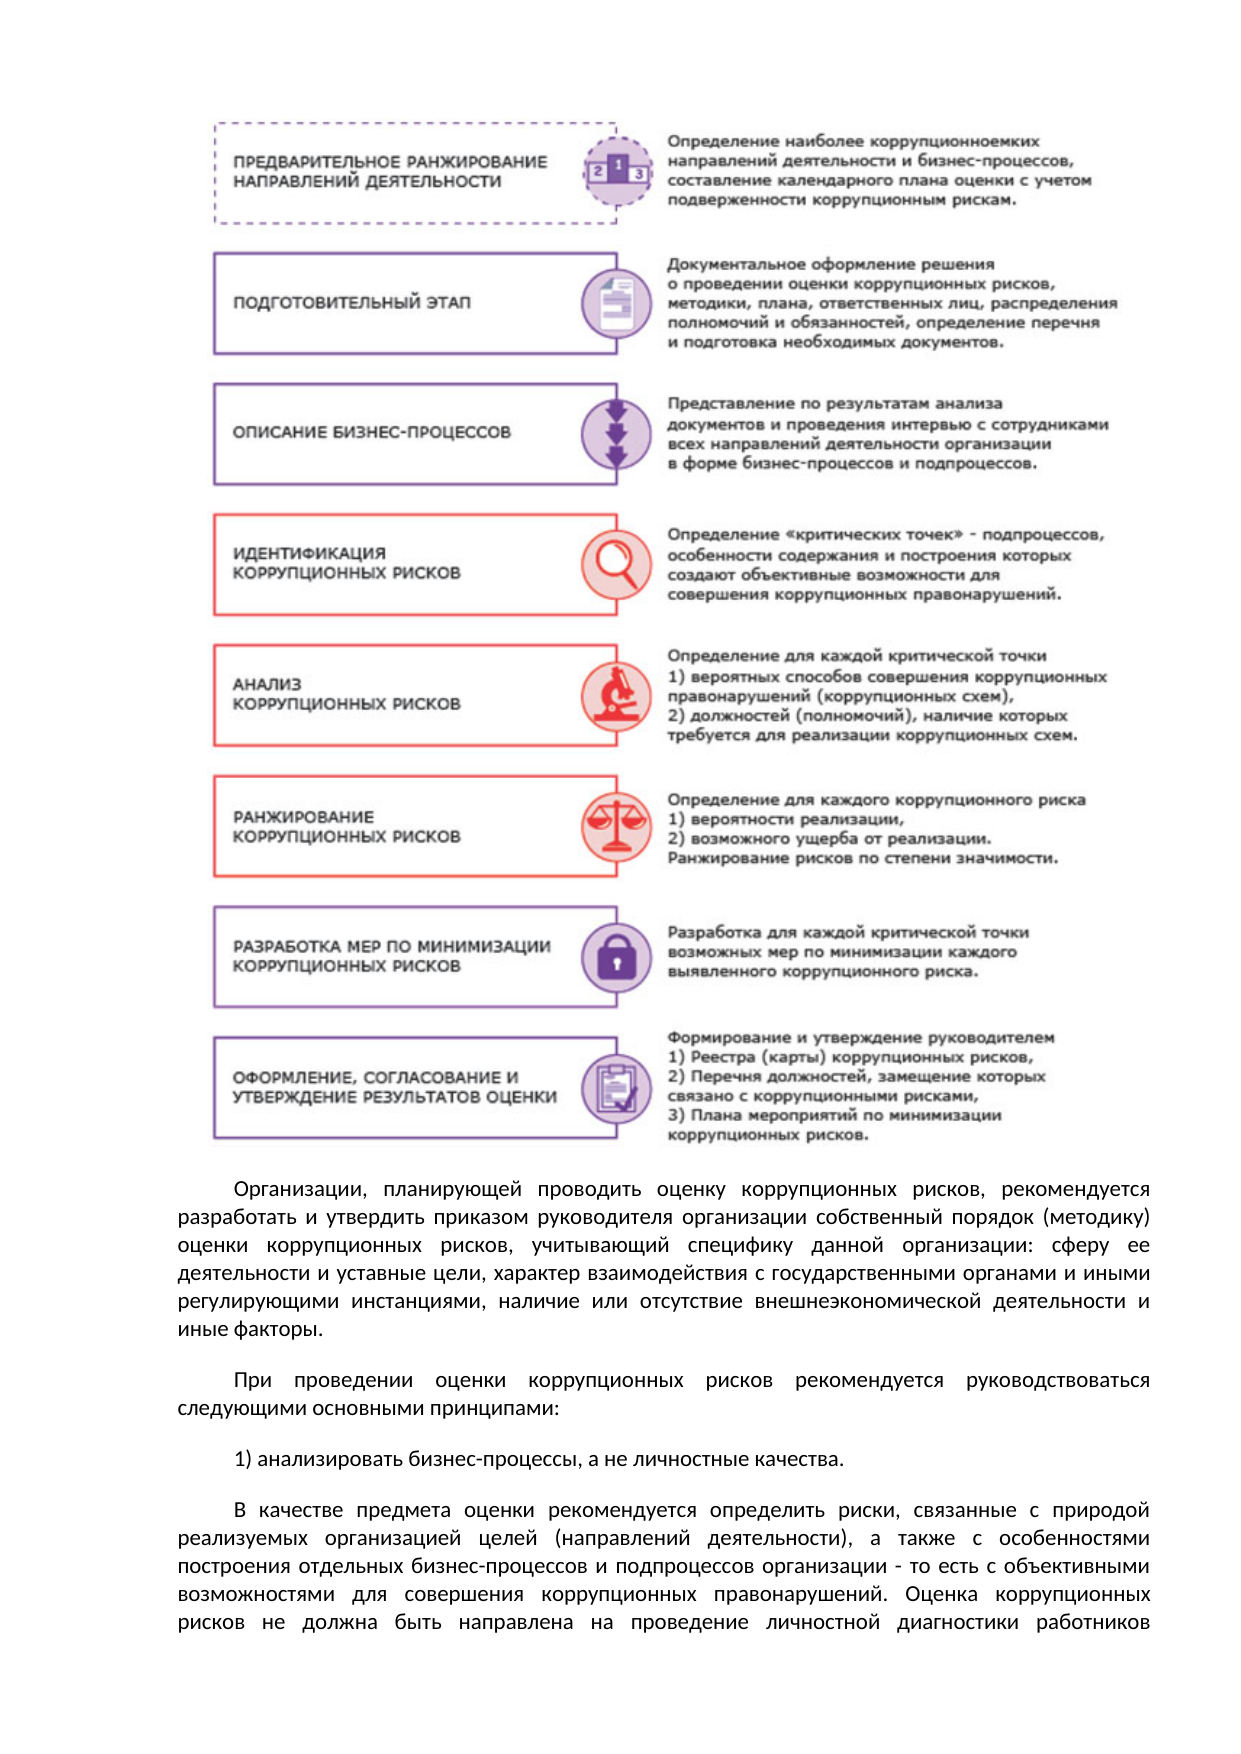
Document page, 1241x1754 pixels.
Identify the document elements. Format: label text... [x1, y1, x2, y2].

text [177, 1495, 1152, 1635]
text 1) анализировать бизнес-процессы, а не личностные качества. [177, 1444, 1152, 1472]
text Организации, планирующей проводить оценку коррупционных рисков, рекомендуется разработать и утвердить приказом руководителя организации собственный порядок (методику) оценки коррупционных рисков, учитывающий специфику данной организации: сферу ее деятельности и уставные цели, характер взаимодействия с государственными органами и иными регулирующими инстанциями, наличие или отсутствие внешнеэкономической деятельности и иные факторы. [177, 1174, 1152, 1342]
picture [207, 118, 1122, 1147]
text При проведении оценки коррупционных рисков рекомендуется руководствоваться следующими основными принципами: [177, 1365, 1152, 1421]
